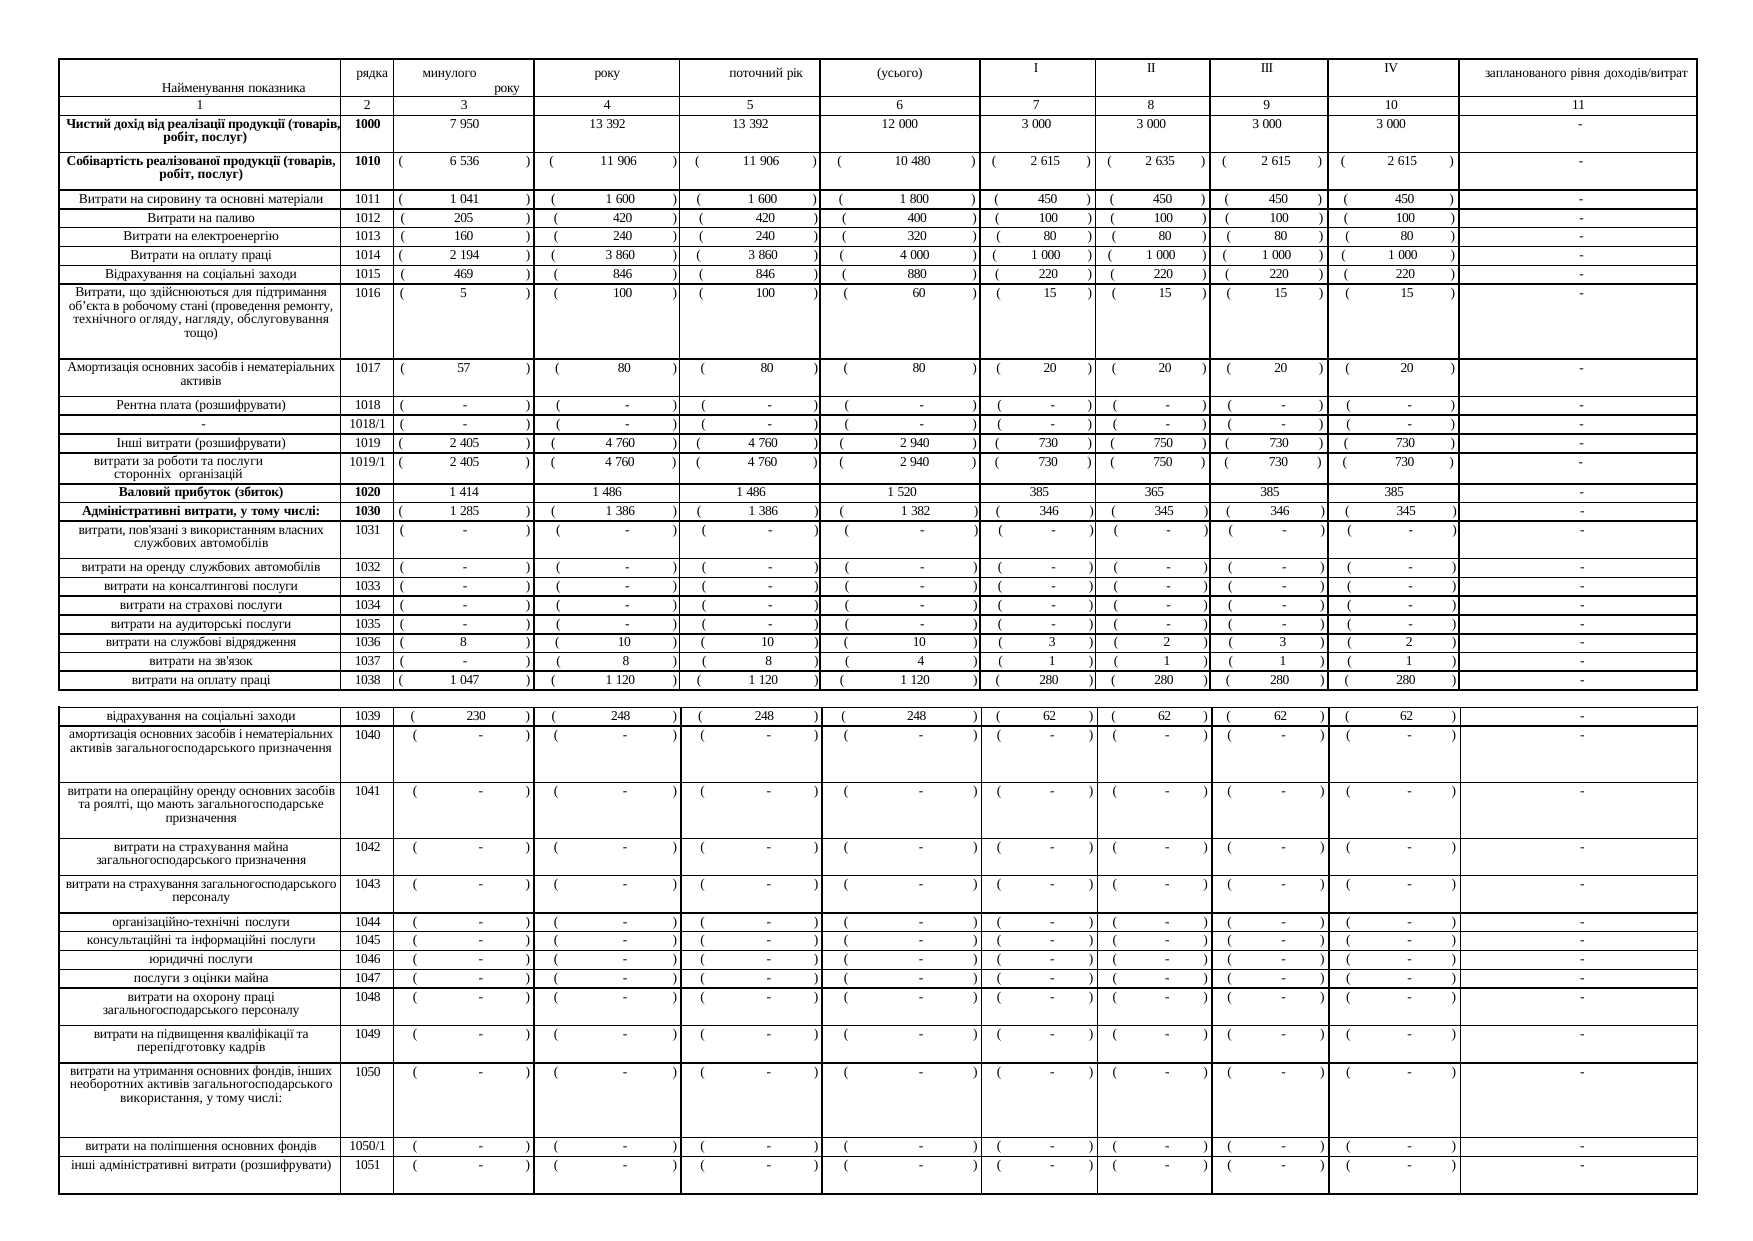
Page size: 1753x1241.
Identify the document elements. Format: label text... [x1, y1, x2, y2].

table_cell 1041 [341, 783, 393, 837]
table_cell витрати на операційну оренду основних засобів та роялті, що мають загальногосподарське призначення [60, 783, 340, 837]
table_cell ) [645, 951, 680, 968]
table_cell ( - [1213, 989, 1298, 1025]
table_cell 1042 [341, 839, 393, 875]
table_cell ( - [823, 1026, 942, 1062]
table_header ) [1067, 708, 1097, 725]
table_cell ) [1067, 951, 1097, 968]
table_cell ) [645, 1138, 680, 1156]
table_cell витрати на охорону праці загальногосподарського персоналу [60, 989, 340, 1025]
table_cell ( - [821, 597, 944, 614]
table_cell ( - [394, 914, 499, 931]
table_cell ( 2 615 [1211, 153, 1300, 189]
table_cell ( - [394, 616, 479, 633]
table_cell ) [790, 285, 819, 358]
table_cell Витрати на електроенергію [60, 228, 340, 246]
table_cell ) [788, 951, 821, 968]
table_cell ) [942, 727, 981, 781]
table_cell ( - [1213, 1157, 1298, 1193]
table_cell ) [1429, 247, 1458, 264]
table_cell ) [1184, 454, 1209, 483]
table_cell ) [479, 210, 533, 227]
table_cell ( 4 760 [680, 435, 790, 452]
table_cell ) [944, 672, 979, 689]
table_cell - [1460, 616, 1696, 633]
table_cell ( 846 [680, 266, 790, 283]
table_cell ( - [1213, 914, 1298, 931]
table_cell ( - [1213, 1064, 1298, 1137]
table_cell ) [1182, 839, 1211, 875]
table_cell ( - [981, 616, 1069, 633]
table_cell ( 469 [394, 266, 479, 283]
table_cell ( - [394, 653, 479, 670]
table_cell ( - [982, 839, 1067, 875]
table_cell ( - [394, 597, 479, 614]
table_cell ( 8 [394, 635, 479, 652]
table_cell ) [500, 932, 533, 950]
table_cell ) [1184, 153, 1209, 189]
table_cell ( 320 [821, 228, 944, 246]
table_cell ) [1184, 191, 1209, 208]
table_cell ) [1069, 435, 1095, 452]
table_cell ( 20 [1329, 360, 1428, 396]
table_cell - [1460, 228, 1696, 246]
table_cell ( 15 [1211, 285, 1300, 358]
table_cell ( - [1098, 1138, 1182, 1156]
table_cell ) [649, 616, 679, 633]
table_cell 1050 [341, 1064, 393, 1137]
table_cell ) [1300, 416, 1327, 433]
table_cell ) [944, 559, 979, 576]
table_cell ) [1426, 1026, 1460, 1062]
table_cell ( - [982, 876, 1067, 912]
table_cell ( 420 [680, 210, 790, 227]
table_header Факт минулого [394, 60, 479, 96]
table_cell ) [788, 876, 821, 912]
table_cell ( - [981, 522, 1069, 558]
table_cell - [1460, 266, 1696, 283]
table_cell ) [1067, 914, 1097, 931]
table_cell ) [1069, 153, 1095, 189]
table_cell ) [1300, 522, 1327, 558]
table_cell ( - [394, 951, 499, 968]
table_cell ( - [1096, 397, 1184, 414]
table_cell 1014 [341, 247, 393, 264]
table_cell ) [1184, 435, 1209, 452]
table_cell ) [788, 1157, 821, 1193]
table_cell ( - [535, 1064, 644, 1137]
table_cell ( 220 [1329, 266, 1428, 283]
table_cell ( 730 [1329, 454, 1428, 483]
table_cell ) [1429, 672, 1458, 689]
table_cell ) [649, 503, 679, 520]
table_cell ( - [1098, 914, 1182, 931]
table_cell ( 846 [535, 266, 648, 283]
table_cell витрати за роботи та послуги сторонніх організацій [60, 454, 340, 483]
table_cell ( 100 [680, 285, 790, 358]
table_cell ( - [1213, 932, 1298, 950]
table_cell ( - [1213, 783, 1298, 837]
table_cell 7 [981, 97, 1095, 114]
table_cell - [1460, 116, 1696, 152]
table_cell ) [1426, 914, 1460, 931]
table_cell ) [944, 616, 979, 633]
table_cell ( 20 [1096, 360, 1184, 396]
table_cell І [981, 60, 1095, 96]
table_cell ( - [394, 416, 479, 433]
table_cell ) [942, 783, 981, 837]
table_cell ) [1184, 559, 1209, 576]
table_cell ( - [682, 914, 788, 931]
table_cell ( 1 041 [394, 191, 479, 208]
table_cell ) [944, 503, 979, 520]
table_cell ) [790, 191, 819, 208]
table_cell ) [479, 653, 533, 670]
table_cell ) [944, 266, 979, 283]
table_cell ) [1182, 727, 1211, 781]
table_cell ) [1184, 503, 1209, 520]
table_cell ( - [1330, 1138, 1426, 1156]
table_header ( 62 [1213, 708, 1298, 725]
table_cell ( - [821, 397, 944, 414]
table_cell 1 [60, 97, 340, 114]
table_cell ІІІ [1211, 60, 1327, 96]
table_cell ( 60 [821, 285, 944, 358]
table_cell ) [1184, 210, 1209, 227]
table_cell ) [1067, 727, 1097, 781]
table_cell ( - [682, 970, 788, 987]
table_cell ( 3 [981, 635, 1069, 652]
table_cell ( - [982, 989, 1067, 1025]
table_cell ) [479, 360, 533, 396]
table_cell ( - [982, 932, 1067, 950]
table_cell ) [645, 932, 680, 950]
table_cell ( 1 047 [394, 672, 479, 689]
table_cell 1032 [341, 559, 393, 576]
table_cell ) [790, 435, 819, 452]
table_cell ( 4 760 [680, 454, 790, 483]
table_cell ) [649, 228, 679, 246]
table_cell витрати на утримання основних фондів, інших необоротних активів загальногосподарського використання, у тому числі: [60, 1064, 340, 1137]
table_cell ( - [823, 1138, 942, 1156]
table_cell - [60, 416, 340, 433]
table_cell ( - [1098, 1026, 1182, 1062]
table_cell ) [479, 153, 533, 189]
table_cell ( - [821, 616, 944, 633]
table_cell ) [649, 247, 679, 264]
table_cell ( 280 [1329, 672, 1428, 689]
table_cell витрати на поліпшення основних фондів [60, 1138, 340, 1156]
table_cell ( 80 [680, 360, 790, 396]
table_cell ( 10 480 [821, 153, 944, 189]
table_cell ( 1 000 [1329, 247, 1428, 264]
table_cell ( - [682, 1064, 788, 1137]
table_cell ( - [394, 559, 479, 576]
table_cell ( - [823, 914, 942, 931]
table_cell ( - [1211, 522, 1300, 558]
table_cell ) [944, 191, 979, 208]
table_cell ( - [535, 914, 644, 931]
table_header - [1461, 708, 1697, 725]
table_cell - [1460, 153, 1696, 189]
table_cell ) [479, 416, 533, 433]
table_cell ( - [1330, 932, 1426, 950]
table_cell ) [944, 247, 979, 264]
table_cell ) [500, 839, 533, 875]
table_cell ) [479, 435, 533, 452]
table_cell ( 80 [981, 228, 1069, 246]
table_cell 1050/1 [341, 1138, 393, 1156]
table_cell ( 450 [981, 191, 1069, 208]
table_cell ( - [535, 727, 644, 781]
table_cell ) [1184, 653, 1209, 670]
table_cell ) [1067, 970, 1097, 987]
table_cell ) [1182, 989, 1211, 1025]
table_cell ( 1 120 [535, 672, 648, 689]
table_cell - [1461, 1064, 1697, 1137]
table_cell ) [790, 672, 819, 689]
table_cell - [1460, 485, 1696, 502]
table_cell 3 [394, 97, 533, 114]
table_cell ) [649, 578, 679, 595]
table_header ( 248 [535, 708, 644, 725]
table_cell 1040 [341, 727, 393, 781]
table_cell ) [1069, 191, 1095, 208]
table_cell ) [479, 247, 533, 264]
table_cell ) [1429, 578, 1458, 595]
table_cell ( - [1330, 1026, 1426, 1062]
table_header ( 230 [394, 708, 499, 725]
table_cell ) [479, 503, 533, 520]
table_cell витрати, пов'язані з використанням власних службових автомобілів [60, 522, 340, 558]
table_cell ( - [1096, 578, 1184, 595]
table_header План поточного року [535, 60, 679, 96]
table_cell ) [1429, 597, 1458, 614]
table_cell ( 20 [1211, 360, 1300, 396]
table_cell ) [500, 876, 533, 912]
table_header ) [788, 708, 821, 725]
table_cell ) [1299, 876, 1328, 912]
table_cell ) [500, 951, 533, 968]
table_cell ) [1067, 1026, 1097, 1062]
table_cell ( - [535, 970, 644, 987]
table_cell ) [1182, 951, 1211, 968]
table_cell ( - [535, 522, 648, 558]
table_cell ) [1069, 503, 1095, 520]
table_cell ) [1069, 597, 1095, 614]
table_cell ( 750 [1096, 454, 1184, 483]
table_cell - [1460, 635, 1696, 652]
table_cell 4 [535, 97, 679, 114]
table_cell ( 2 940 [821, 454, 944, 483]
table_cell ) [500, 1138, 533, 1156]
table_cell ) [942, 1138, 981, 1156]
table_cell 1033 [341, 578, 393, 595]
table_cell Собівартість реалізованої продукції (товарів, робіт, послуг) [60, 153, 340, 189]
table_cell ( - [682, 951, 788, 968]
table_cell ) [1184, 578, 1209, 595]
table_header ) [500, 708, 533, 725]
table_cell ( - [823, 970, 942, 987]
table_cell ) [942, 951, 981, 968]
table_cell ) [1299, 727, 1328, 781]
table_cell ) [1429, 266, 1458, 283]
table_cell - [1461, 876, 1697, 912]
table_cell ( - [1098, 783, 1182, 837]
table_cell ( - [1329, 597, 1428, 614]
table_cell ) [788, 989, 821, 1025]
table_cell 1019/1 [341, 454, 393, 483]
table_cell 11 [1460, 97, 1696, 114]
table_cell витрати на оплату праці [60, 672, 340, 689]
table_cell ) [479, 597, 533, 614]
table_cell ( 730 [981, 454, 1069, 483]
table_cell ) [1300, 247, 1327, 264]
table_cell ( - [680, 416, 790, 433]
table_cell Витрати на оплату праці [60, 247, 340, 264]
table_cell 1035 [341, 616, 393, 633]
table_cell 1019 [341, 435, 393, 452]
table_cell ( - [535, 597, 648, 614]
table_cell ) [649, 653, 679, 670]
table_cell ( - [1329, 559, 1428, 576]
table_cell ( - [982, 1026, 1067, 1062]
table_cell ( - [394, 727, 499, 781]
table_cell ) [1300, 285, 1327, 358]
table_cell ( 3 860 [680, 247, 790, 264]
table_cell витрати на страхування майна загальногосподарського призначення [60, 839, 340, 875]
table_cell ) [649, 635, 679, 652]
table_cell Амортизація основних засобів і нематеріальних активів [60, 360, 340, 396]
table_cell ( 220 [1096, 266, 1184, 283]
table_cell ( 880 [821, 266, 944, 283]
table_cell - [1460, 416, 1696, 433]
table_cell 8 [1096, 97, 1209, 114]
table_cell - [1461, 932, 1697, 950]
table_cell ) [1069, 635, 1095, 652]
table_cell ( 240 [680, 228, 790, 246]
table_cell ) [1299, 989, 1328, 1025]
table_cell ) [1429, 454, 1458, 483]
table_cell ) [790, 153, 819, 189]
table_cell ( - [682, 989, 788, 1025]
table_cell організаційно-технічні послуги [60, 914, 340, 931]
table_cell ( - [1329, 397, 1428, 414]
table_cell ) [942, 1157, 981, 1193]
table_cell ) [500, 1064, 533, 1137]
table_cell ( - [1098, 1064, 1182, 1137]
table_cell ) [1184, 285, 1209, 358]
table_cell ( - [394, 932, 499, 950]
table_cell 365 [1096, 485, 1209, 502]
table_cell ( - [823, 876, 942, 912]
table_cell ) [790, 360, 819, 396]
table_cell 2 [341, 97, 393, 114]
table_cell ( 280 [981, 672, 1069, 689]
table_cell ( 80 [1096, 228, 1184, 246]
table_cell ( 220 [1211, 266, 1300, 283]
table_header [60, 60, 340, 96]
table_cell ( 2 405 [394, 454, 479, 483]
table_cell ) [649, 397, 679, 414]
table_cell ( 2 615 [1329, 153, 1428, 189]
table_cell ) [942, 970, 981, 987]
table_cell - [1461, 727, 1697, 781]
table_cell ) [1184, 397, 1209, 414]
table_cell ( 100 [1096, 210, 1184, 227]
table_cell ( - [1330, 727, 1426, 781]
table_cell ) [649, 435, 679, 452]
table_cell ) [1426, 951, 1460, 968]
table_cell ) [1182, 1138, 1211, 1156]
table_cell ( 100 [981, 210, 1069, 227]
table_cell ( - [535, 416, 648, 433]
table_cell ( - [1213, 951, 1298, 968]
table_cell ) [1184, 635, 1209, 652]
table_cell ) [479, 559, 533, 576]
table_header ) [645, 708, 680, 725]
table_cell ( - [535, 1026, 644, 1062]
table_cell ) [649, 210, 679, 227]
table_cell ) [1429, 228, 1458, 246]
table_cell ( 450 [1329, 191, 1428, 208]
table_cell 5 [680, 97, 819, 114]
table_cell - [1461, 951, 1697, 968]
table_cell ) [944, 285, 979, 358]
table_cell ) [1429, 397, 1458, 414]
table_cell 1034 [341, 597, 393, 614]
table_cell ( - [1330, 839, 1426, 875]
table_header ( 62 [1098, 708, 1182, 725]
table_cell ) [1429, 503, 1458, 520]
table_cell - [1460, 503, 1696, 520]
table_cell ) [1429, 360, 1458, 396]
table_cell ( 1 386 [535, 503, 648, 520]
table_cell ) [479, 397, 533, 414]
table_cell Витрати, що здійснюються для підтримання об’єкта в робочому стані (проведення ремонту, технічного огляду, нагляду, обслуговування тощо) [60, 285, 340, 358]
table_cell ) [944, 635, 979, 652]
table_cell ( - [1096, 616, 1184, 633]
table_cell ) [1300, 435, 1327, 452]
table_cell ( 420 [535, 210, 648, 227]
table_cell ( 11 906 [680, 153, 790, 189]
table_cell ) [1184, 672, 1209, 689]
table_cell ) [790, 416, 819, 433]
table_cell ) [1429, 435, 1458, 452]
table_cell ( - [394, 989, 499, 1025]
table_cell ) [788, 970, 821, 987]
table_cell 1051 [341, 1157, 393, 1193]
table_cell консультаційні та інформаційні послуги [60, 932, 340, 950]
table_cell ( 2 [1096, 635, 1184, 652]
table_cell ) [645, 970, 680, 987]
table_cell - [1460, 435, 1696, 452]
table_cell ) [649, 266, 679, 283]
table_cell ( 8 [535, 653, 648, 670]
table_cell ( - [1096, 597, 1184, 614]
table_cell 3 000 [1329, 116, 1458, 152]
table_cell ( 80 [1329, 228, 1428, 246]
table_cell ( - [982, 1064, 1067, 1137]
table_cell ) [1182, 1064, 1211, 1137]
table_cell ( 10 [680, 635, 790, 652]
table_cell ) [942, 839, 981, 875]
table_cell ( - [981, 597, 1069, 614]
table_cell - [1461, 914, 1697, 931]
table_cell ( 1 382 [821, 503, 944, 520]
table_cell ) [790, 397, 819, 414]
table_cell ) [1429, 559, 1458, 576]
table_cell ) [1067, 783, 1097, 837]
table_cell ( 10 [821, 635, 944, 652]
table_cell ) [645, 989, 680, 1025]
table_cell ) [1182, 970, 1211, 987]
table_cell ) [1184, 416, 1209, 433]
table_cell ( - [982, 1138, 1067, 1156]
table_cell ) [479, 635, 533, 652]
table_cell ( - [821, 578, 944, 595]
table_cell ( - [982, 727, 1067, 781]
table_cell ) [944, 578, 979, 595]
table_cell ( - [1098, 951, 1182, 968]
table_cell ( 1 [1329, 653, 1428, 670]
table_cell ) [1184, 522, 1209, 558]
table_cell 1000 [341, 116, 393, 152]
table_cell ) [944, 435, 979, 452]
table_cell ( 2 940 [821, 435, 944, 452]
table_cell ) [944, 522, 979, 558]
table_cell ( - [981, 397, 1069, 414]
table_cell ( - [394, 783, 499, 837]
table_cell 1012 [341, 210, 393, 227]
table_cell ) [1300, 616, 1327, 633]
table_cell Витрати на паливо [60, 210, 340, 227]
table_cell ( - [535, 397, 648, 414]
table_cell ) [942, 1026, 981, 1062]
table_cell ( - [1330, 1157, 1426, 1193]
table_cell ) [479, 672, 533, 689]
table_cell ( - [821, 559, 944, 576]
table_cell - [1460, 285, 1696, 358]
table_cell 1011 [341, 191, 393, 208]
table_cell ( - [535, 951, 644, 968]
table_cell ) [1069, 616, 1095, 633]
table_cell ) [788, 932, 821, 950]
table_cell ) [500, 1157, 533, 1193]
table_cell ( 10 [535, 635, 648, 652]
table_cell ) [790, 597, 819, 614]
table_cell - [1460, 360, 1696, 396]
table_cell ( - [1329, 578, 1428, 595]
table_cell ( - [1211, 616, 1300, 633]
table_cell ( - [394, 1157, 499, 1193]
table_cell витрати на оренду службових автомобілів [60, 559, 340, 576]
table_cell ) [788, 914, 821, 931]
table_cell ) [649, 672, 679, 689]
table_cell 1016 [341, 285, 393, 358]
table_cell ) [1067, 876, 1097, 912]
table_cell ( 1 386 [680, 503, 790, 520]
table_cell ( - [823, 783, 942, 837]
table_cell 9 [1211, 97, 1327, 114]
table_header ( 248 [823, 708, 942, 725]
table_cell ) [500, 914, 533, 931]
table_cell ) [1184, 266, 1209, 283]
table_cell ( 2 635 [1096, 153, 1184, 189]
table_cell ( 240 [535, 228, 648, 246]
table_cell ) [500, 970, 533, 987]
table_cell ( - [1330, 951, 1426, 968]
table_cell ( 280 [1211, 672, 1300, 689]
table_cell витрати на консалтингові послуги [60, 578, 340, 595]
table_cell ( - [394, 578, 479, 595]
table_cell ( - [1213, 1026, 1298, 1062]
table_cell ) [790, 454, 819, 483]
table_cell ) [790, 247, 819, 264]
table_cell ( - [682, 1026, 788, 1062]
table_cell ( - [823, 727, 942, 781]
table_cell 1037 [341, 653, 393, 670]
table_cell ( - [821, 522, 944, 558]
table_cell ) [1069, 285, 1095, 358]
table_cell ) [649, 153, 679, 189]
table_cell ( - [1213, 970, 1298, 987]
table_cell витрати на аудиторські послуги [60, 616, 340, 633]
table_cell ) [479, 266, 533, 283]
table_cell ) [1426, 839, 1460, 875]
table_cell ) [1299, 951, 1328, 968]
table_cell - [1460, 653, 1696, 670]
table_cell ) [1182, 1026, 1211, 1062]
table_cell ) [1069, 247, 1095, 264]
table_cell ( - [1213, 839, 1298, 875]
table_cell 1 486 [680, 485, 819, 502]
table_cell ) [1182, 876, 1211, 912]
table_cell ) [645, 1026, 680, 1062]
table_cell 1017 [341, 360, 393, 396]
table_cell ) [942, 1064, 981, 1137]
table_cell ) [1300, 397, 1327, 414]
table_cell ( - [394, 1138, 499, 1156]
table_cell ( - [823, 932, 942, 950]
table_cell ) [479, 454, 533, 483]
table_cell ) [1182, 783, 1211, 837]
table_cell ( 730 [1329, 435, 1428, 452]
table_cell ( - [680, 616, 790, 633]
table_cell ) [645, 1157, 680, 1193]
table_cell 3 000 [1096, 116, 1209, 152]
table_cell ) [1069, 397, 1095, 414]
table_cell ( 450 [1211, 191, 1300, 208]
table_cell ) [1426, 989, 1460, 1025]
table_cell ( 346 [1211, 503, 1300, 520]
table_cell 1046 [341, 951, 393, 968]
table_cell ) [1429, 522, 1458, 558]
table_cell ( - [1098, 727, 1182, 781]
table_cell ( - [535, 1157, 644, 1193]
table_cell ) [1069, 454, 1095, 483]
table_cell ) [1067, 839, 1097, 875]
table_cell ( 2 615 [981, 153, 1069, 189]
table_cell ( 345 [1329, 503, 1428, 520]
table_cell ) [1426, 1157, 1460, 1193]
table_cell Адміністративні витрати, у тому числі: [60, 503, 340, 520]
table_header 1039 [341, 708, 393, 725]
table_cell 1 520 [821, 485, 979, 502]
table_cell ( 80 [821, 360, 944, 396]
table_cell ) [1426, 876, 1460, 912]
table_cell ) [788, 839, 821, 875]
table_cell ( 730 [981, 435, 1069, 452]
table_cell ( - [682, 876, 788, 912]
table_cell ) [479, 616, 533, 633]
table_cell ) [1184, 228, 1209, 246]
table_cell ( - [535, 578, 648, 595]
table_cell ) [479, 191, 533, 208]
table_cell ( - [682, 932, 788, 950]
table_cell ( 346 [981, 503, 1069, 520]
table_cell ) [1429, 191, 1458, 208]
table_cell витрати на страхування загальногосподарського персоналу [60, 876, 340, 912]
table_cell ( - [1098, 876, 1182, 912]
table_cell ) [944, 653, 979, 670]
table_cell ) [1182, 932, 1211, 950]
table_cell ( - [535, 932, 644, 950]
table_cell ) [645, 876, 680, 912]
table_cell ( 1 000 [1211, 247, 1300, 264]
table_cell ) [944, 360, 979, 396]
table_cell ) [649, 597, 679, 614]
table_cell ( - [1213, 727, 1298, 781]
table_cell ( - [535, 989, 644, 1025]
table_cell ) [1300, 578, 1327, 595]
table_cell ( 57 [394, 360, 479, 396]
table_cell - [1460, 454, 1696, 483]
table_cell ) [790, 653, 819, 670]
table_cell ( 3 [1211, 635, 1300, 652]
table_cell ( - [1096, 416, 1184, 433]
table_cell ) [649, 416, 679, 433]
table_cell ( 3 860 [535, 247, 648, 264]
table_cell ) [1299, 1138, 1328, 1156]
table_cell ( - [1330, 989, 1426, 1025]
table_cell ІІ [1096, 60, 1209, 96]
table_cell ( 2 405 [394, 435, 479, 452]
table_cell ( - [981, 559, 1069, 576]
table_cell ) [479, 578, 533, 595]
table_cell ( - [394, 876, 499, 912]
table_cell ( 205 [394, 210, 479, 227]
table_cell ) [500, 727, 533, 781]
table_cell ( - [1211, 416, 1300, 433]
table_cell ) [942, 932, 981, 950]
table_cell ( - [1329, 616, 1428, 633]
table_cell ) [1069, 228, 1095, 246]
table_cell ) [1184, 616, 1209, 633]
table_cell ( 1 000 [1096, 247, 1184, 264]
table_cell ) [1300, 153, 1327, 189]
table_cell ( - [1329, 522, 1428, 558]
table_cell 7 950 [394, 116, 533, 152]
table_cell ( 2 [1329, 635, 1428, 652]
table_cell - [1461, 1026, 1697, 1062]
table_cell ( - [682, 727, 788, 781]
table_cell ( - [1098, 932, 1182, 950]
table_cell ) [649, 191, 679, 208]
table_cell ) [1069, 672, 1095, 689]
table_cell ) [1069, 522, 1095, 558]
table_cell ( - [1330, 783, 1426, 837]
table_cell ) [1299, 932, 1328, 950]
table_cell Рентна плата (розшифрувати) [60, 397, 340, 414]
table_cell ( - [982, 970, 1067, 987]
table_cell ) [790, 210, 819, 227]
table_cell ( - [1330, 914, 1426, 931]
table_cell - [1461, 1138, 1697, 1156]
table_cell ( - [682, 1138, 788, 1156]
table_cell ( 4 760 [535, 454, 648, 483]
table_cell ( - [982, 783, 1067, 837]
table_cell ( - [1213, 1138, 1298, 1156]
table_cell ( 15 [1096, 285, 1184, 358]
table_cell ) [1182, 914, 1211, 931]
table_cell ( 160 [394, 228, 479, 246]
table_cell ( - [680, 597, 790, 614]
table_cell ) [942, 876, 981, 912]
table_cell ) [1300, 672, 1327, 689]
table_cell ( - [821, 416, 944, 433]
table_cell ( 1 120 [821, 672, 944, 689]
table_cell ) [790, 522, 819, 558]
table_cell ) [1069, 266, 1095, 283]
table_cell Чистий дохід від реалізації продукції (товарів, робіт, послуг) [60, 116, 340, 152]
table_cell Валовий прибуток (збиток) [60, 485, 340, 502]
table_cell ) [649, 454, 679, 483]
table_cell - [1461, 1157, 1697, 1193]
table_cell 1030 [341, 503, 393, 520]
table_cell ) [1300, 191, 1327, 208]
table_cell ( 280 [1096, 672, 1184, 689]
table_cell ) [1429, 616, 1458, 633]
table_cell ) [1069, 559, 1095, 576]
table_header ( 248 [682, 708, 788, 725]
table_cell ) [788, 1026, 821, 1062]
table_cell Відрахування на соціальні заходи [60, 266, 340, 283]
table_header ( 62 [982, 708, 1067, 725]
table_cell - [1461, 839, 1697, 875]
table_cell ( 5 [394, 285, 479, 358]
table_cell ) [645, 783, 680, 837]
table_cell ( - [1329, 416, 1428, 433]
table_cell ) [1184, 360, 1209, 396]
table_cell ( 450 [1096, 191, 1184, 208]
table_cell ( - [682, 839, 788, 875]
table_cell 1043 [341, 876, 393, 912]
table_cell ) [1300, 360, 1327, 396]
table_cell ( - [1096, 522, 1184, 558]
table_cell ) [788, 783, 821, 837]
table_cell ) [1299, 783, 1328, 837]
table_cell ( - [535, 559, 648, 576]
table_cell ( 1 120 [680, 672, 790, 689]
table_cell ) [790, 635, 819, 652]
table_cell ( 100 [1329, 210, 1428, 227]
table_cell 1 486 [535, 485, 679, 502]
table_cell ( 1 000 [981, 247, 1069, 264]
table_cell ( 6 536 [394, 153, 479, 189]
table_cell ) [944, 597, 979, 614]
table_cell ( - [823, 951, 942, 968]
table_cell ) [942, 914, 981, 931]
table_cell ) [1069, 210, 1095, 227]
table_cell ) [788, 727, 821, 781]
table_cell 10 [1329, 97, 1458, 114]
table_cell 13 392 [535, 116, 679, 152]
table_cell ( 1 600 [680, 191, 790, 208]
table_cell ) [645, 1064, 680, 1137]
table_header Код рядка [341, 60, 393, 96]
table_cell - [1460, 578, 1696, 595]
table_cell - [1460, 522, 1696, 558]
table_cell ( - [394, 522, 479, 558]
table_cell ( 1 600 [535, 191, 648, 208]
table_cell ) [944, 397, 979, 414]
table_cell ) [1300, 266, 1327, 283]
table_cell ) [649, 360, 679, 396]
table_cell ( - [1098, 839, 1182, 875]
table_cell ) [1300, 559, 1327, 576]
table_cell 1018/1 [341, 416, 393, 433]
table_cell Витрати на сировину та основні матеріали [60, 191, 340, 208]
table_cell ( - [394, 839, 499, 875]
table_cell ( - [823, 1064, 942, 1137]
table_cell ( 1 285 [394, 503, 479, 520]
table_cell - [1461, 970, 1697, 987]
table_cell ) [500, 989, 533, 1025]
table_cell ) [1300, 210, 1327, 227]
table_cell 1045 [341, 932, 393, 950]
table_cell 1038 [341, 672, 393, 689]
table_cell ( - [1330, 1064, 1426, 1137]
table_cell ( - [823, 839, 942, 875]
table_cell ( - [981, 578, 1069, 595]
table_cell ( - [1098, 989, 1182, 1025]
table_cell ( 4 000 [821, 247, 944, 264]
table_cell ) [1426, 1138, 1460, 1156]
table_cell ) [1299, 1026, 1328, 1062]
table_cell 3 000 [1211, 116, 1327, 152]
table_cell ( - [1213, 876, 1298, 912]
table_cell ) [788, 1138, 821, 1156]
table_cell ( 15 [1329, 285, 1428, 358]
table_cell ( 345 [1096, 503, 1184, 520]
table_cell ) [1429, 210, 1458, 227]
table_cell 6 [821, 97, 979, 114]
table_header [821, 60, 979, 96]
table_cell ( - [823, 1157, 942, 1193]
table_cell 1015 [341, 266, 393, 283]
table_cell витрати на страхові послуги [60, 597, 340, 614]
table_cell ( - [680, 522, 790, 558]
table_cell ) [1069, 578, 1095, 595]
table_cell ( - [1211, 597, 1300, 614]
table_header ( 62 [1330, 708, 1426, 725]
table_cell ( 80 [1211, 228, 1300, 246]
table_cell ) [479, 522, 533, 558]
table_cell інші адміністративні витрати (розшифрувати) [60, 1157, 340, 1193]
table_cell ) [479, 228, 533, 246]
table_cell 1013 [341, 228, 393, 246]
table_cell ) [1426, 1064, 1460, 1137]
table_cell - [1460, 397, 1696, 414]
table_cell - [1460, 672, 1696, 689]
table_cell ( - [394, 397, 479, 414]
table_cell ( 1 [981, 653, 1069, 670]
table_cell - [1460, 597, 1696, 614]
table_cell ) [944, 210, 979, 227]
table_cell ) [1184, 597, 1209, 614]
table_cell витрати на підвищення кваліфікації та перепідготовку кадрів [60, 1026, 340, 1062]
table_cell ( - [1211, 397, 1300, 414]
table_cell ( - [535, 783, 644, 837]
table_cell ) [1300, 597, 1327, 614]
table_cell ) [1067, 1064, 1097, 1137]
table_cell витрати на службові відрядження [60, 635, 340, 652]
table_cell ) [1426, 970, 1460, 987]
table_cell ( - [394, 970, 499, 987]
table_cell ( - [535, 876, 644, 912]
table_cell ) [500, 1026, 533, 1062]
table_cell ) [1067, 989, 1097, 1025]
table_cell ) [1069, 653, 1095, 670]
table_cell 1 414 [394, 485, 533, 502]
table_cell 1048 [341, 989, 393, 1025]
table_cell ( 1 800 [821, 191, 944, 208]
table_cell ( - [823, 989, 942, 1025]
table_cell ( - [982, 951, 1067, 968]
table_cell 385 [1329, 485, 1458, 502]
table_cell ( 750 [1096, 435, 1184, 452]
table_header року [479, 60, 533, 96]
table_cell 1047 [341, 970, 393, 987]
table_cell ( - [535, 839, 644, 875]
table_cell ) [944, 228, 979, 246]
table_cell ( - [680, 397, 790, 414]
table_cell ( - [982, 1157, 1067, 1193]
table_cell - [1461, 783, 1697, 837]
table_cell ІV [1329, 60, 1458, 96]
table_cell ) [1069, 416, 1095, 433]
table_cell ) [479, 285, 533, 358]
table_cell - [1460, 559, 1696, 576]
table_cell ) [500, 783, 533, 837]
table_cell витрати на зв'язок [60, 653, 340, 670]
table_cell ( - [1330, 970, 1426, 987]
table_cell ( 80 [535, 360, 648, 396]
table_cell ( - [982, 914, 1067, 931]
table_cell ( 4 760 [535, 435, 648, 452]
table_cell послуги з оцінки майна [60, 970, 340, 987]
table_cell Інші витрати (розшифрувати) [60, 435, 340, 452]
table_cell 13 392 [680, 116, 819, 152]
table_cell ( 730 [1211, 435, 1300, 452]
table_cell ( - [1211, 559, 1300, 576]
table_cell ) [1429, 416, 1458, 433]
table_cell ( 8 [680, 653, 790, 670]
table_cell ( 1 [1211, 653, 1300, 670]
table_cell ) [1300, 228, 1327, 246]
table_cell ( - [1098, 1157, 1182, 1193]
table_cell - [1460, 247, 1696, 264]
table_cell 385 [1211, 485, 1327, 502]
table_cell ) [944, 416, 979, 433]
table_cell ( 400 [821, 210, 944, 227]
table_cell ) [1426, 727, 1460, 781]
table_header ) [1426, 708, 1460, 725]
table_cell ) [1429, 285, 1458, 358]
table_cell ) [1300, 653, 1327, 670]
table_cell ( - [981, 416, 1069, 433]
table_cell 3 000 [981, 116, 1095, 152]
table_cell 1031 [341, 522, 393, 558]
table_cell ( 220 [981, 266, 1069, 283]
table_cell ) [1067, 1138, 1097, 1156]
table_cell ( - [394, 1064, 499, 1137]
table_cell ) [1299, 914, 1328, 931]
table_cell ) [649, 285, 679, 358]
table_cell ( - [682, 1157, 788, 1193]
table_cell 385 [981, 485, 1095, 502]
table_cell ) [1426, 783, 1460, 837]
table_cell ) [1299, 839, 1328, 875]
table_cell 12 000 [821, 116, 979, 152]
table_cell ) [1300, 635, 1327, 652]
table_cell ) [1299, 1157, 1328, 1193]
table_cell ) [1067, 1157, 1097, 1193]
table_cell 1020 [341, 485, 393, 502]
table_cell 1036 [341, 635, 393, 652]
table_cell 1044 [341, 914, 393, 931]
table_cell амортизація основних засобів і нематеріальних активів загальногосподарського призначення [60, 727, 340, 781]
table_cell юридичні послуги [60, 951, 340, 968]
table_cell ) [790, 266, 819, 283]
table_cell ( 730 [1211, 454, 1300, 483]
table_cell ( 20 [981, 360, 1069, 396]
table_cell ) [1069, 360, 1095, 396]
table_header ) [1299, 708, 1328, 725]
table_cell ) [944, 454, 979, 483]
table_cell ( - [682, 783, 788, 837]
table_cell ( - [535, 616, 648, 633]
table_cell ( 2 194 [394, 247, 479, 264]
table_header ) [942, 708, 981, 725]
table_cell - [1461, 989, 1697, 1025]
table_cell ( 100 [1211, 210, 1300, 227]
table_cell ( - [1211, 578, 1300, 595]
table_cell 1010 [341, 153, 393, 189]
table_cell ) [1067, 932, 1097, 950]
table_cell ) [1426, 932, 1460, 950]
table_cell ) [790, 616, 819, 633]
table_cell ( - [394, 1026, 499, 1062]
table_cell ) [944, 153, 979, 189]
table_cell ( 11 906 [535, 153, 648, 189]
table_cell ) [788, 1064, 821, 1137]
table_cell ) [942, 989, 981, 1025]
table_cell ( 4 [821, 653, 944, 670]
table_cell ( - [680, 559, 790, 576]
table_cell ) [649, 559, 679, 576]
table_cell ( - [535, 1138, 644, 1156]
table_cell ) [1429, 653, 1458, 670]
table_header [1460, 60, 1696, 96]
table_cell 1018 [341, 397, 393, 414]
table_cell ) [1429, 153, 1458, 189]
table_cell ) [790, 503, 819, 520]
table_cell ) [1429, 635, 1458, 652]
table_cell ( - [1096, 559, 1184, 576]
table_cell - [1460, 210, 1696, 227]
table_cell ) [1182, 1157, 1211, 1193]
table_cell ) [645, 839, 680, 875]
table_cell ) [1300, 503, 1327, 520]
table_cell 1049 [341, 1026, 393, 1062]
table_header ) [1182, 708, 1211, 725]
table_cell ) [1300, 454, 1327, 483]
table_cell - [1460, 191, 1696, 208]
table_cell ) [645, 727, 680, 781]
table_cell ( 1 [1096, 653, 1184, 670]
table_cell ( 15 [981, 285, 1069, 358]
table_cell ) [790, 578, 819, 595]
table_cell ( - [1098, 970, 1182, 987]
table_cell ) [1299, 1064, 1328, 1137]
table_cell ( - [1330, 876, 1426, 912]
table_cell ( 100 [535, 285, 648, 358]
table_header відрахування на соціальні заходи [60, 708, 340, 725]
table_cell ) [649, 522, 679, 558]
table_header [680, 60, 819, 96]
table_cell ) [645, 914, 680, 931]
table_cell ) [1299, 970, 1328, 987]
table_cell ) [1184, 247, 1209, 264]
table_cell ( - [680, 578, 790, 595]
table_cell ) [790, 228, 819, 246]
table_cell ) [790, 559, 819, 576]
